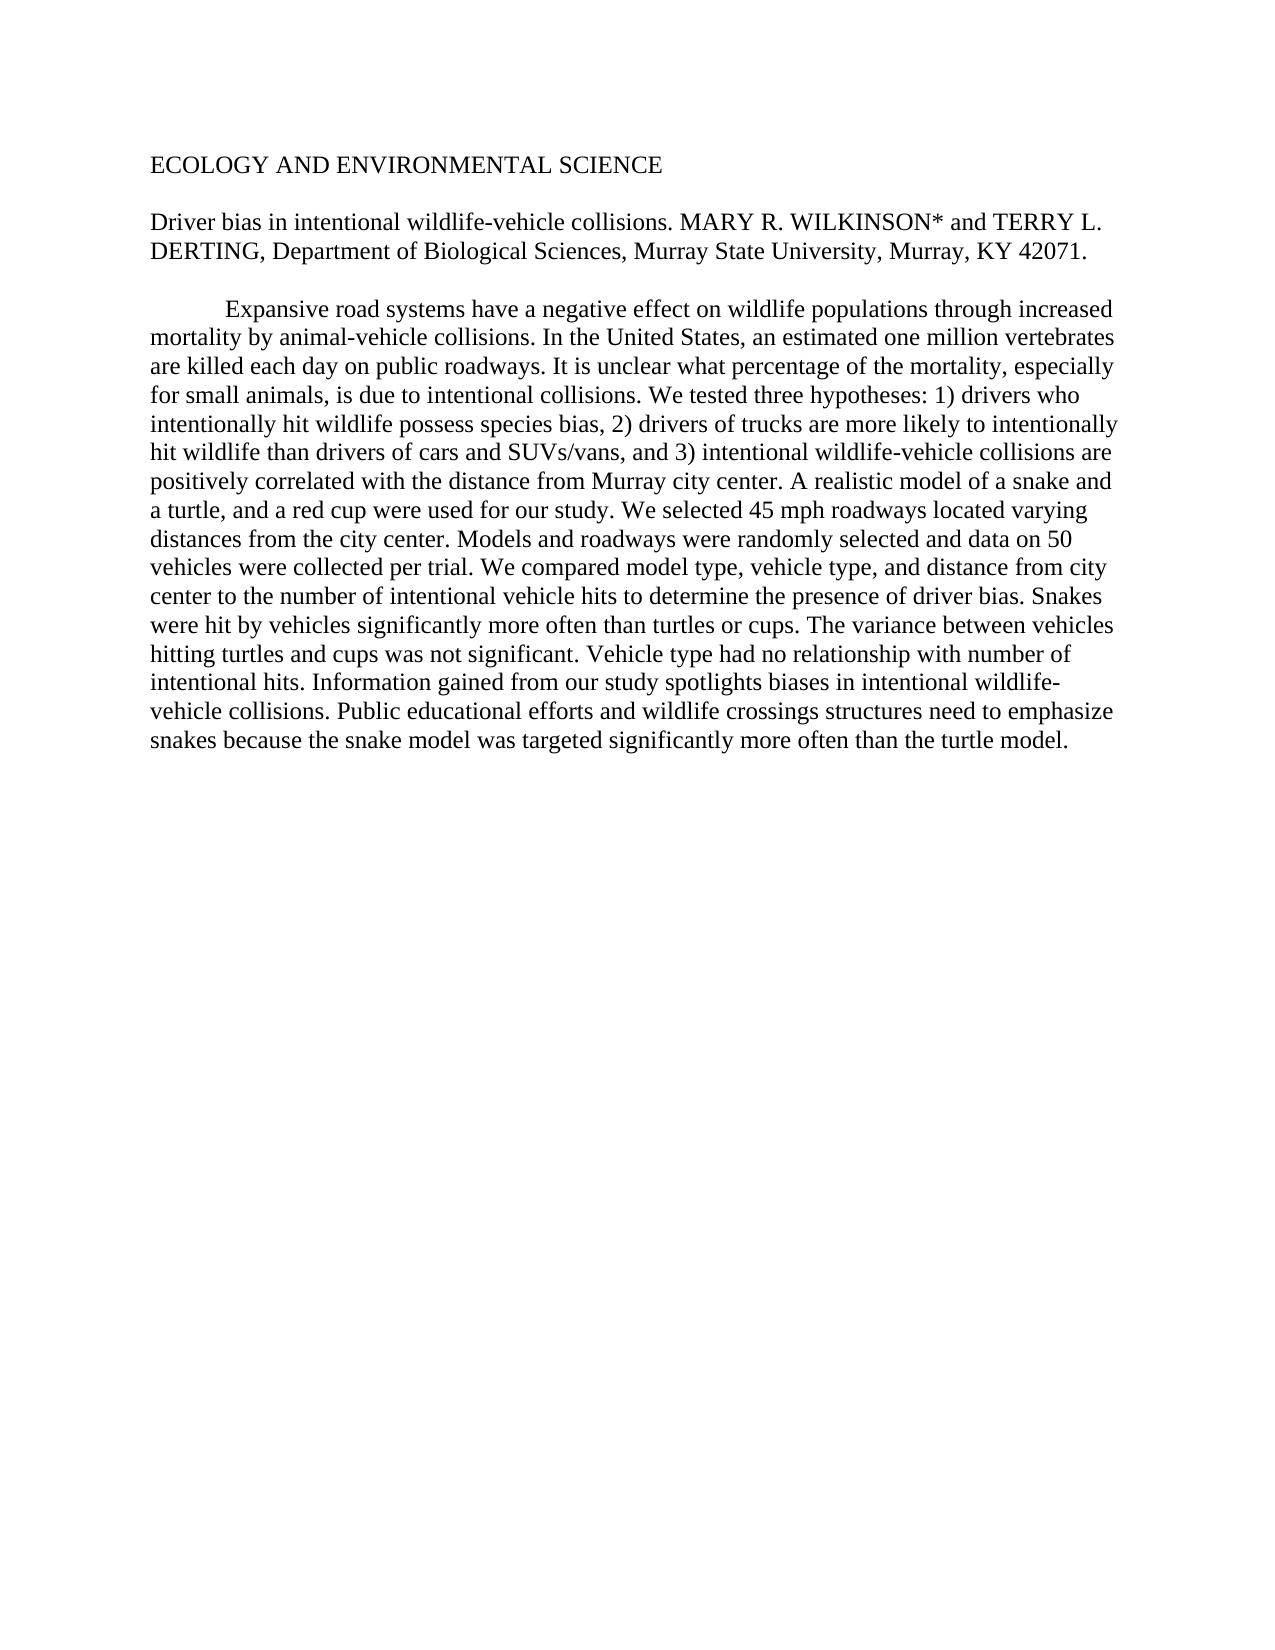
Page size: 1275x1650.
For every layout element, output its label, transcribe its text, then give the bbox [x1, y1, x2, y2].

text Expansive road systems have a negative effect on wildlife populations through increased mortality by animal-vehicle collisions. In the United States, an estimated one million vertebrates are killed each day on public roadways. It is unclear what percentage of the mortality, especially for small animals, is due to intentional collisions. We tested three hypotheses: 1) drivers who intentionally hit wildlife possess species bias, 2) drivers of trucks are more likely to intentionally hit wildlife than drivers of cars and SUVs/vans, and 3) intentional wildlife-vehicle collisions are positively correlated with the distance from Murray city center. A realistic model of a snake and a turtle, and a red cup were used for our study. We selected 45 mph roadways located varying distances from the city center. Models and roadways were randomly selected and data on 50 vehicles were collected per trial. We compared model type, vehicle type, and distance from city center to the number of intentional vehicle hits to determine the presence of driver bias. Snakes were hit by vehicles significantly more often than turtles or cups. The variance between vehicles hitting turtles and cups was not significant. Vehicle type had no relationship with number of intentional hits. Information gained from our study spotlights biases in intentional wildlife-vehicle collisions. Public educational efforts and wildlife crossings structures need to emphasize snakes because the snake model was targeted significantly more often than the turtle model. [150, 294, 1125, 754]
text ECOLOGY AND ENVIRONMENTAL SCIENCE [150, 150, 1125, 179]
text Driver bias in intentional wildlife-vehicle collisions. MARY R. WILKINSON* and TERRY L. DERTING, Department of Biological Sciences, Murray State University, Murray, KY 42071. [150, 207, 1125, 265]
